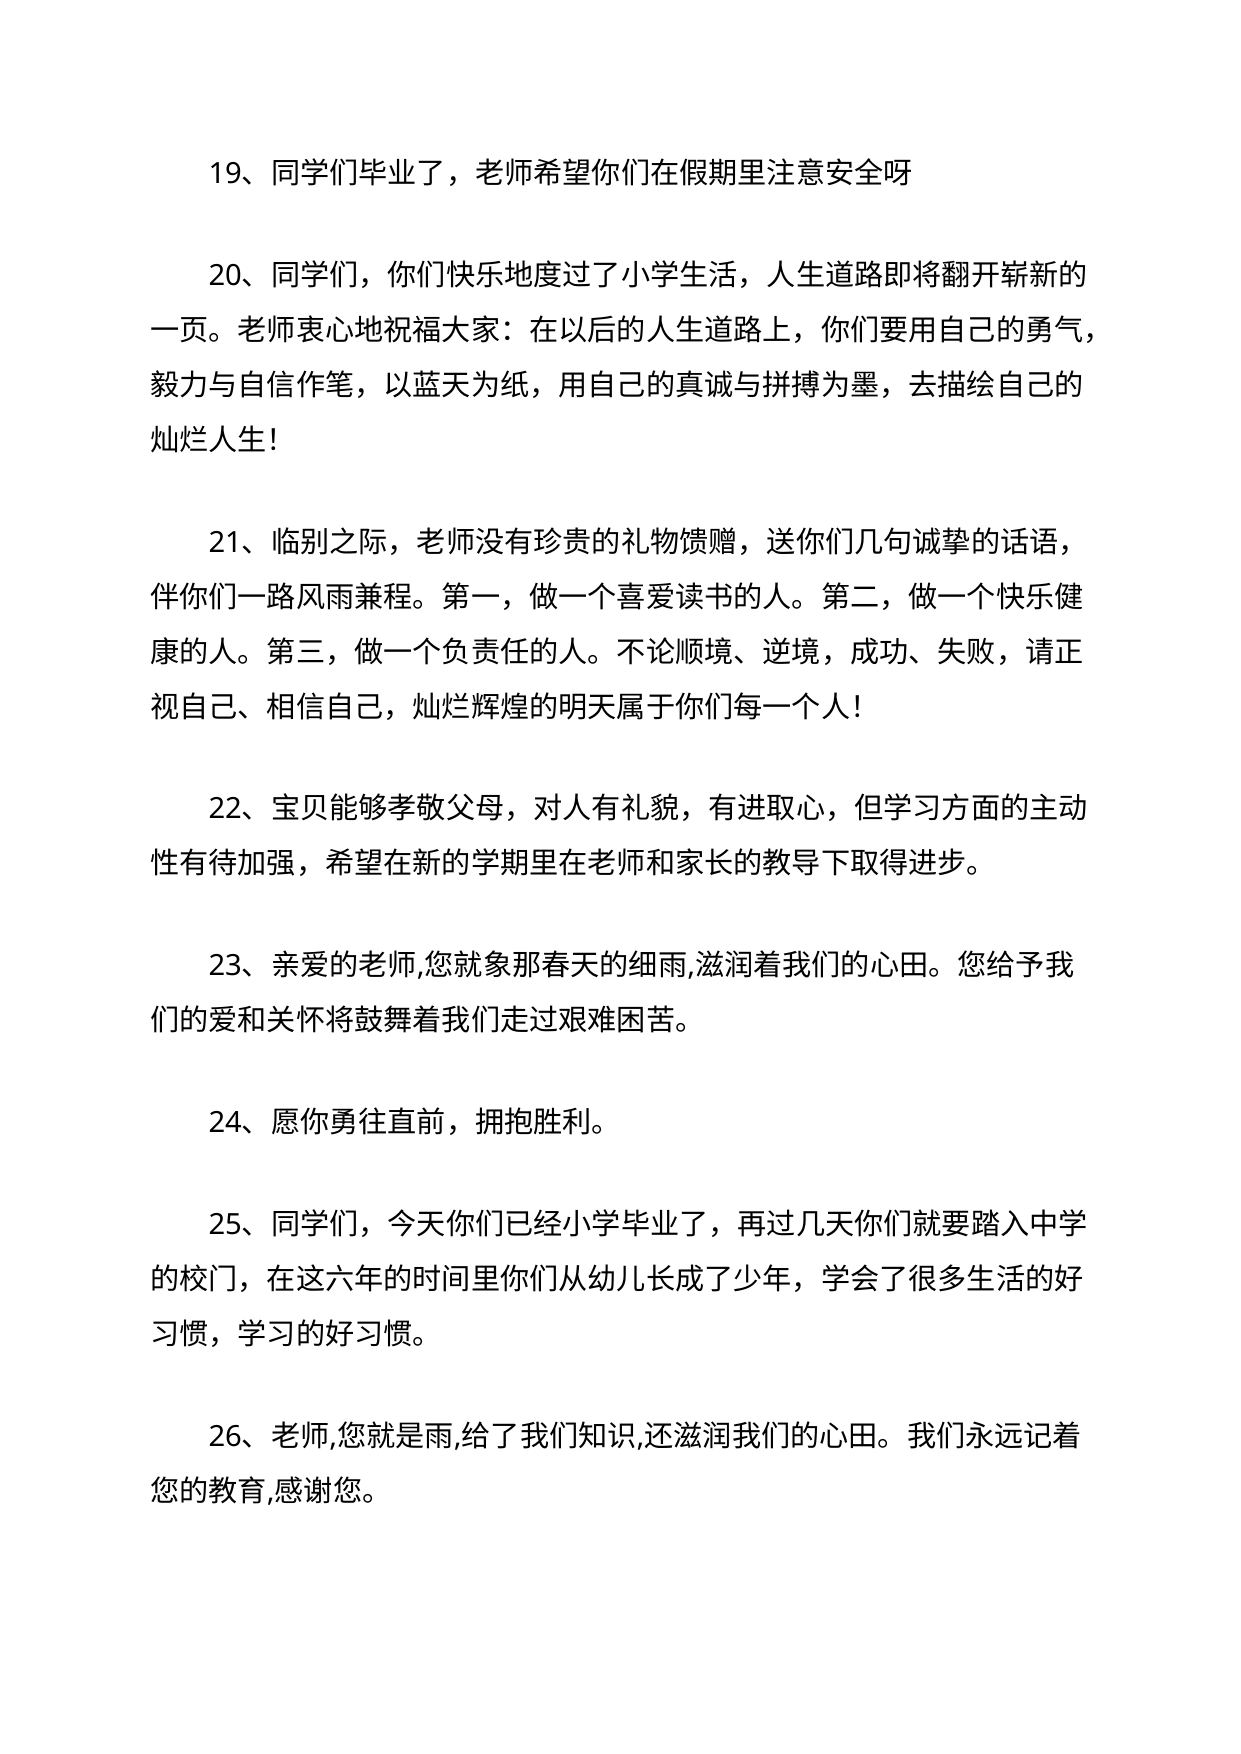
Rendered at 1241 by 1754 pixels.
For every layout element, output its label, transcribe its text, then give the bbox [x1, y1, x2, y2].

text 21、临别之际，老师没有珍贵的礼物馈赠，送你们几句诚挚的话语，伴你们一路风雨兼程。第一，做一个喜爱读书的人。第二，做一个快乐健康的人。第三，做一个负责任的人。不论顺境、逆境，成功、失败，请正视自己、相信自己，灿烂辉煌的明天属于你们每一个人！ [150, 518, 1090, 726]
text 19、同学们毕业了，老师希望你们在假期里注意安全呀 [150, 150, 1090, 192]
text 22、宝贝能够孝敬父母，对人有礼貌，有进取心，但学习方面的主动性有待加强，希望在新的学期里在老师和家长的教导下取得进步。 [150, 785, 1090, 882]
text 26、老师,您就是雨,给了我们知识,还滋润我们的心田。我们永远记着您的教育,感谢您。 [150, 1412, 1090, 1510]
text 20、同学们，你们快乐地度过了小学生活，人生道路即将翻开崭新的一页。老师衷心地祝福大家：在以后的人生道路上，你们要用自己的勇气，毅力与自信作笔，以蓝天为纸，用自己的真诚与拼搏为墨，去描绘自己的灿烂人生！ [150, 252, 1090, 459]
text 23、亲爱的老师,您就象那春天的细雨,滋润着我们的心田。您给予我们的爱和关怀将鼓舞着我们走过艰难困苦。 [150, 942, 1090, 1039]
text 25、同学们，今天你们已经小学毕业了，再过几天你们就要踏入中学的校门，在这六年的时间里你们从幼儿长成了少年，学会了很多生活的好习惯，学习的好习惯。 [150, 1201, 1090, 1353]
text 24、愿你勇往直前，拥抱胜利。 [150, 1099, 1090, 1141]
